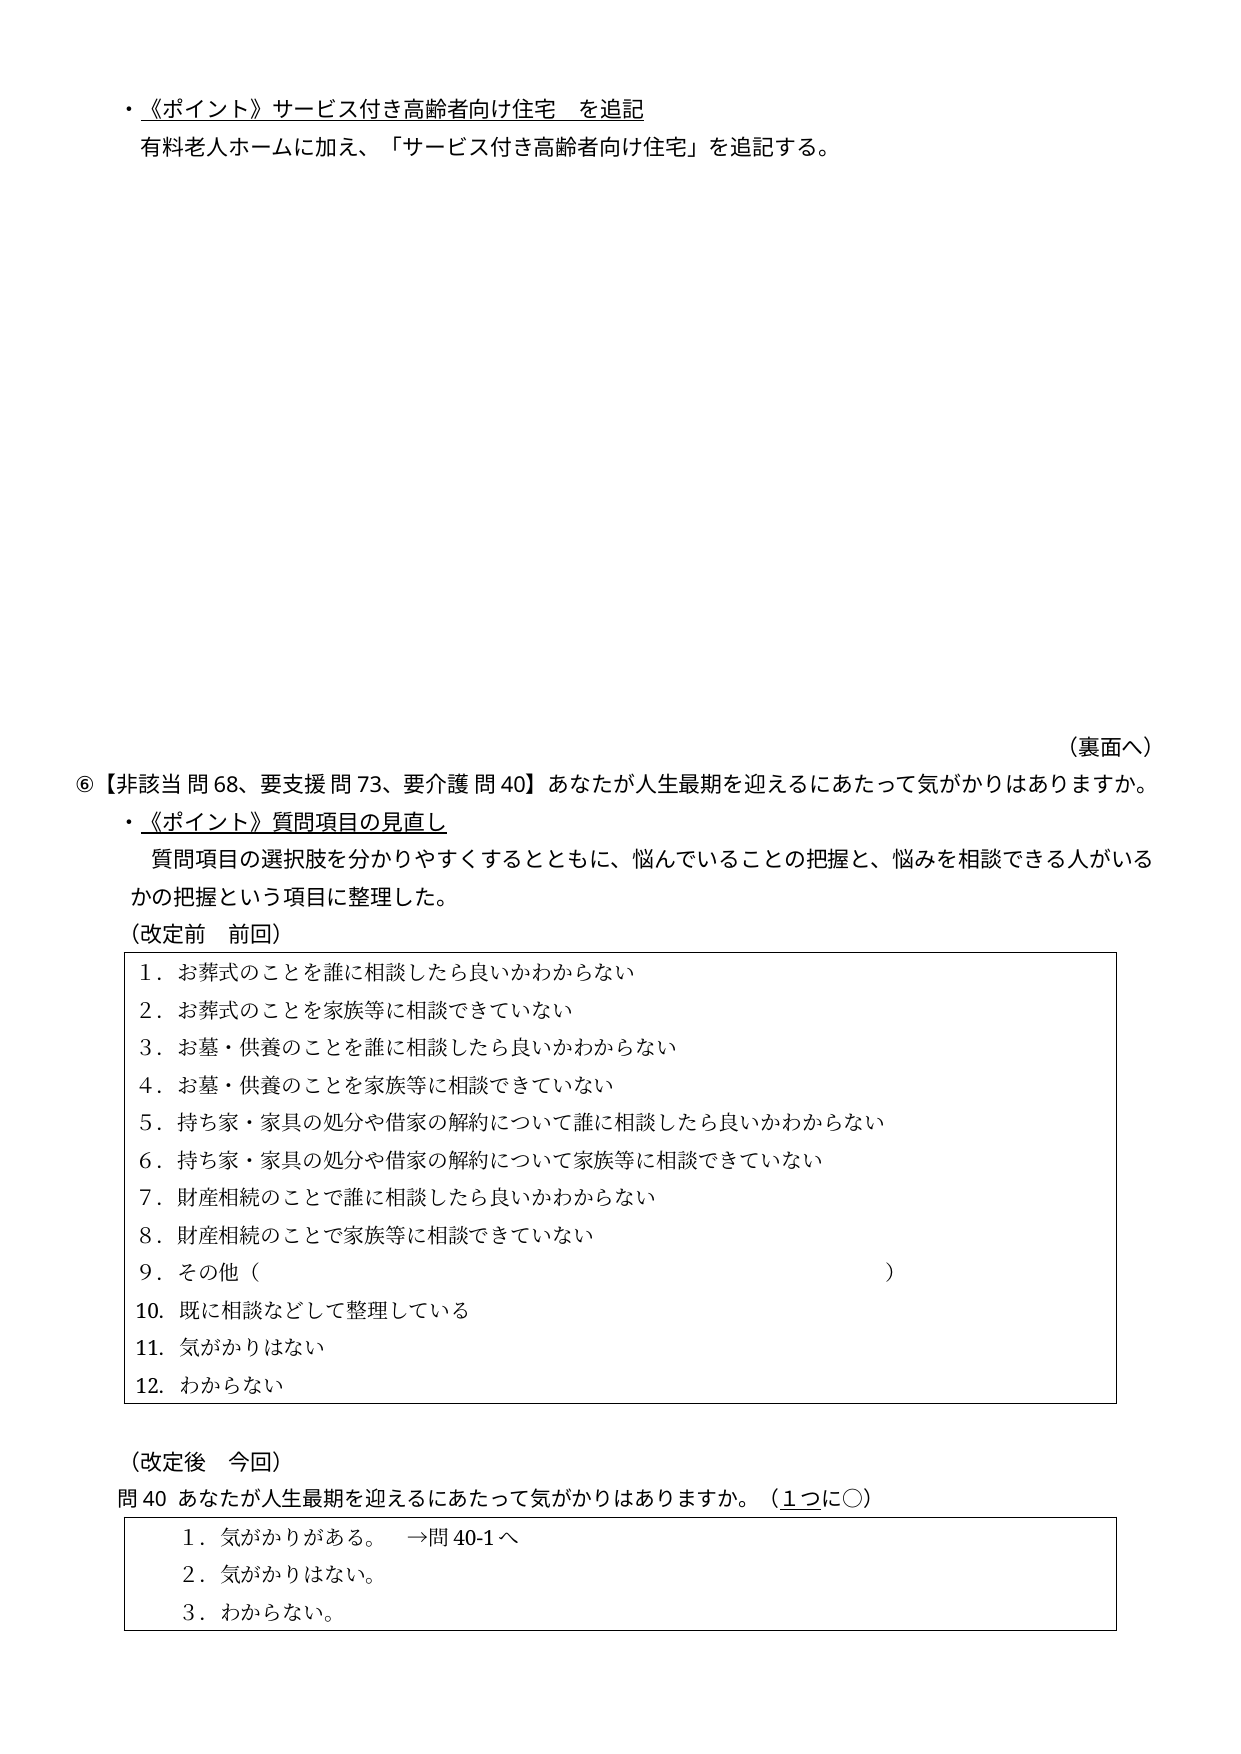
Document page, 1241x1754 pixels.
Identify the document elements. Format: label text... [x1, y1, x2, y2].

text ・《ポイント》質問項目の見直し [75, 802, 1165, 839]
text 問40 あなたが人生最期を迎えるにあたって気がかりはありますか。（１つに○） [97, 1479, 1165, 1517]
text ・《ポイント》サービス付き高齢者向け住宅 を追記 [75, 89, 1165, 127]
text 有料老人ホームに加え、「サービス付き高齢者向け住宅」を追記する。 [119, 127, 1165, 164]
text （改定前 前回） [75, 914, 1165, 952]
table_header １．気がかりがある。 →問40-1へ ２．気がかりはない。 ３．わからない。 [125, 1518, 1116, 1630]
table_header １．お葬式のことを誰に相談したら良いかわからない ２．お葬式のことを家族等に相談できていない ３．お墓・供養のことを誰に相談したら良いかわからない ４．お墓・供養のことを家族等に相談できていない ５．持ち家・家具の処分や借家の解約について誰に相談したら良いかわからない ６．持ち家・家具の処分や借家の解約について家族等に相談できていない ７．財産相続のことで誰に相談したら良いかわからない ８．財産相続のことで家族等に相談できていない ９．その他（ ） 10．既に相談などして整理している 11．気がかりはない 12．わからない [125, 953, 1116, 1403]
text （裏面へ） [75, 727, 1165, 764]
text 質問項目の選択肢を分かりやすくするとともに、悩んでいることの把握と、悩みを相談できる人がいるかの把握という項目に整理した。 [130, 839, 1165, 914]
text （改定後 今回） [97, 1442, 1165, 1479]
text ⑥【非該当 問68、要支援 問73、要介護 問40】あなたが人生最期を迎えるにあたって気がかりはありますか。 [75, 764, 1165, 802]
